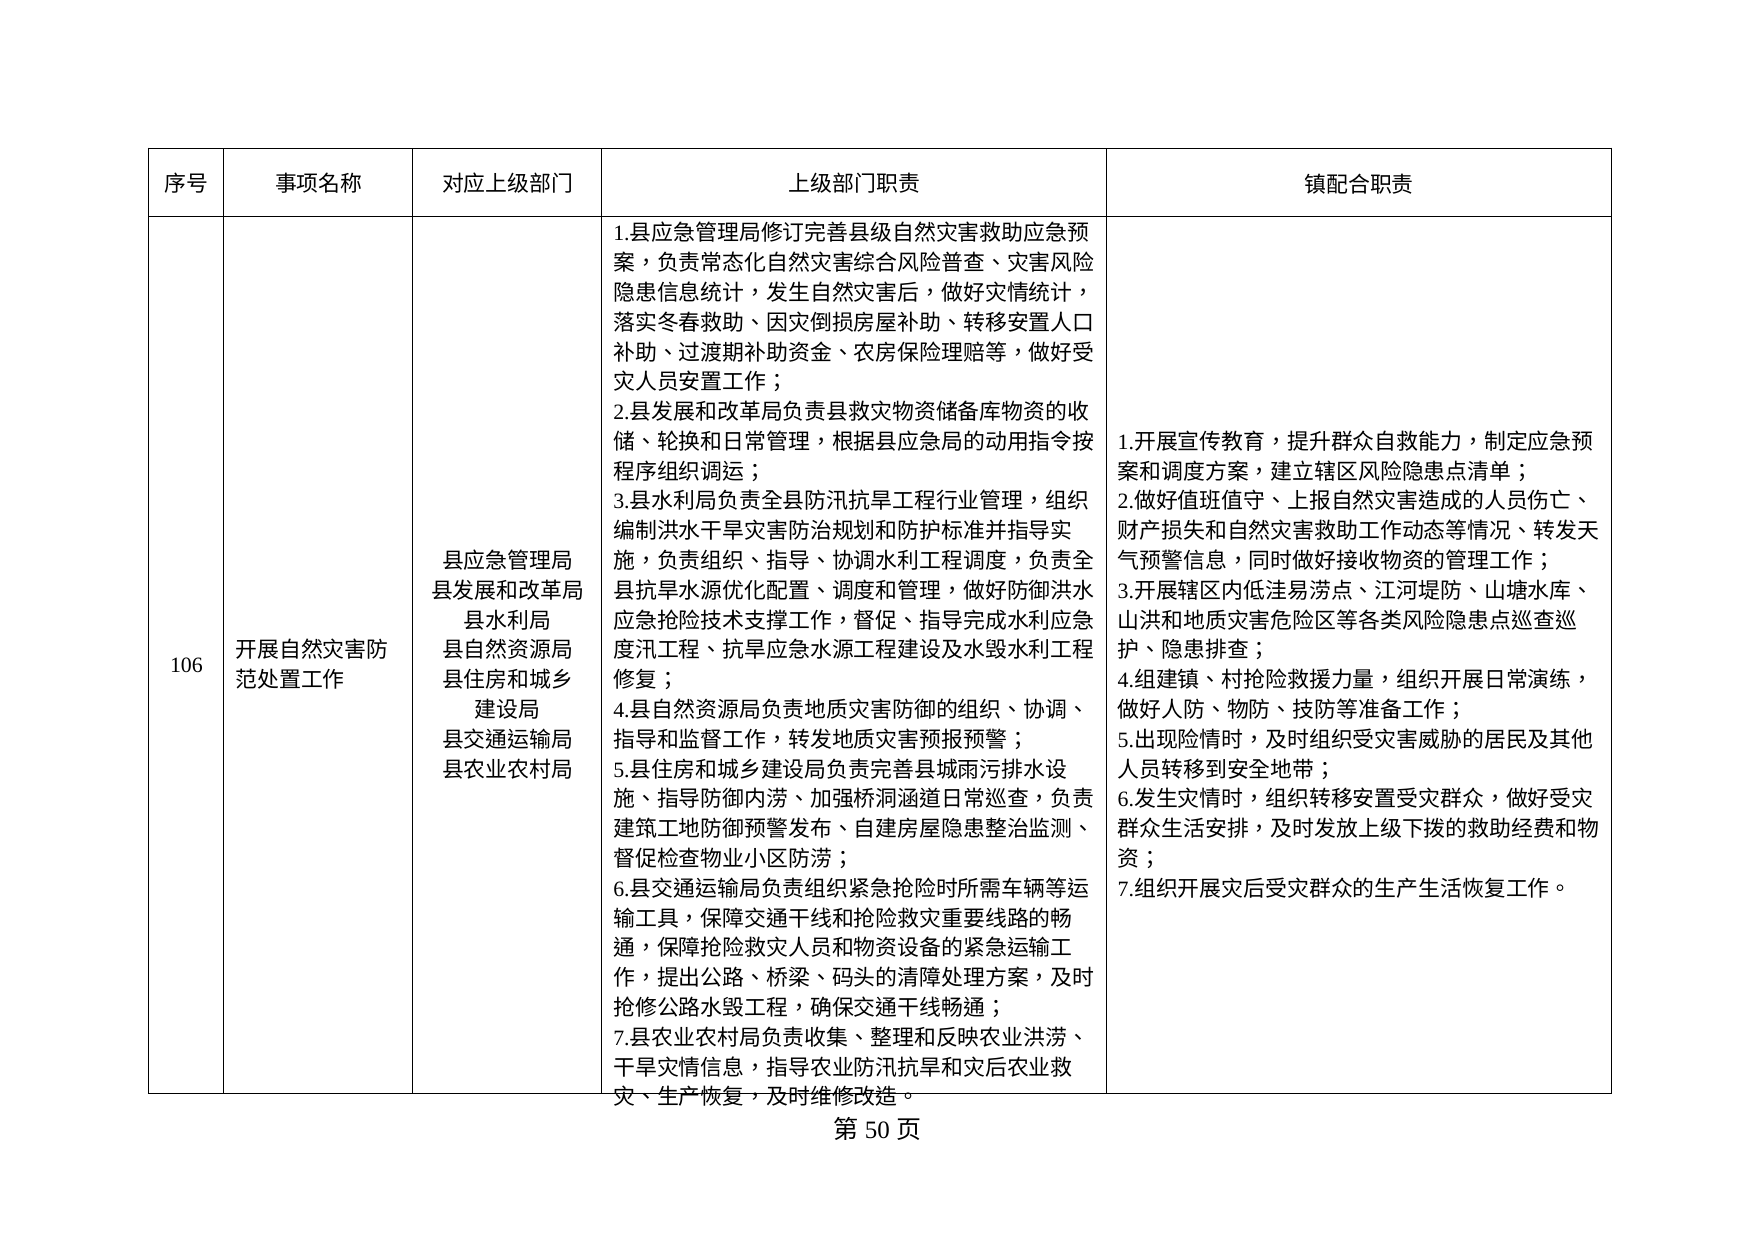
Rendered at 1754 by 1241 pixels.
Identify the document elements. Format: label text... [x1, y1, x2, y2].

table_header 对应上级部门 [413, 149, 601, 216]
table_header 事项名称 [224, 149, 412, 216]
table_header 上级部门职责 [602, 149, 1106, 216]
table_header 序号 [149, 149, 223, 216]
table_cell 1.开展宣传教育，提升群众自救能力，制定应急预案和调度方案，建立辖区风险隐患点清单； 2.做好值班值守、上报自然灾害造成的人员伤亡、财产损失和自然灾害救助工作动态等情况、转发天气预警信息，同时做好接收物资的管理工作； 3.开展辖区内低洼易涝点、江河堤防、山塘水库、山洪和地质灾害危险区等各类风险隐患点巡查巡护、隐患排查； 4.组建镇、村抢险救援力量，组织开展日常演练，做好人防、物防、技防等准备工作； 5.出现险情时，及时组织受灾害威胁的居民及其他人员转移到安全地带； 6.发生灾情时，组织转移安置受灾群众，做好受灾群众生活安排，及时发放上级下拨的救助经费和物资； 7.组织开展灾后受灾群众的生产生活恢复工作。 [1107, 217, 1611, 1093]
table_cell 开展自然灾害防范处置工作 [224, 217, 412, 1093]
table_cell 1.县应急管理局修订完善县级自然灾害救助应急预案，负责常态化自然灾害综合风险普查、灾害风险隐患信息统计，发生自然灾害后，做好灾情统计，落实冬春救助、因灾倒损房屋补助、转移安置人口补助、过渡期补助资金、农房保险理赔等，做好受灾人员安置工作； 2.县发展和改革局负责县救灾物资储备库物资的收储、轮换和日常管理，根据县应急局的动用指令按程序组织调运； 3.县水利局负责全县防汛抗旱工程行业管理，组织编制洪水干旱灾害防治规划和防护标准并指导实施，负责组织、指导、协调水利工程调度，负责全县抗旱水源优化配置、调度和管理，做好防御洪水应急抢险技术支撑工作，督促、指导完成水利应急度汛工程、抗旱应急水源工程建设及水毁水利工程修复； 4.县自然资源局负责地质灾害防御的组织、协调、指导和监督工作，转发地质灾害预报预警； 5.县住房和城乡建设局负责完善县城雨污排水设施、指导防御内涝、加强桥洞涵道日常巡查，负责建筑工地防御预警发布、自建房屋隐患整治监测、督促检查物业小区防涝； 6.县交通运输局负责组织紧急抢险时所需车辆等运输工具，保障交通干线和抢险救灾重要线路的畅通，保障抢险救灾人员和物资设备的紧急运输工作，提出公路、桥梁、码头的清障处理方案，及时抢修公路水毁工程，确保交通干线畅通； 7.县农业农村局负责收集、整理和反映农业洪涝、干旱灾情信息，指导农业防汛抗旱和灾后农业救灾、生产恢复，及时维修改造。 [602, 217, 1106, 1093]
table_cell 106 [149, 217, 223, 1093]
table_header 镇配合职责 [1107, 149, 1611, 216]
table_cell 县应急管理局 县发展和改革局 县水利局 县自然资源局 县住房和城乡 建设局 县交通运输局 县农业农村局 [413, 217, 601, 1093]
